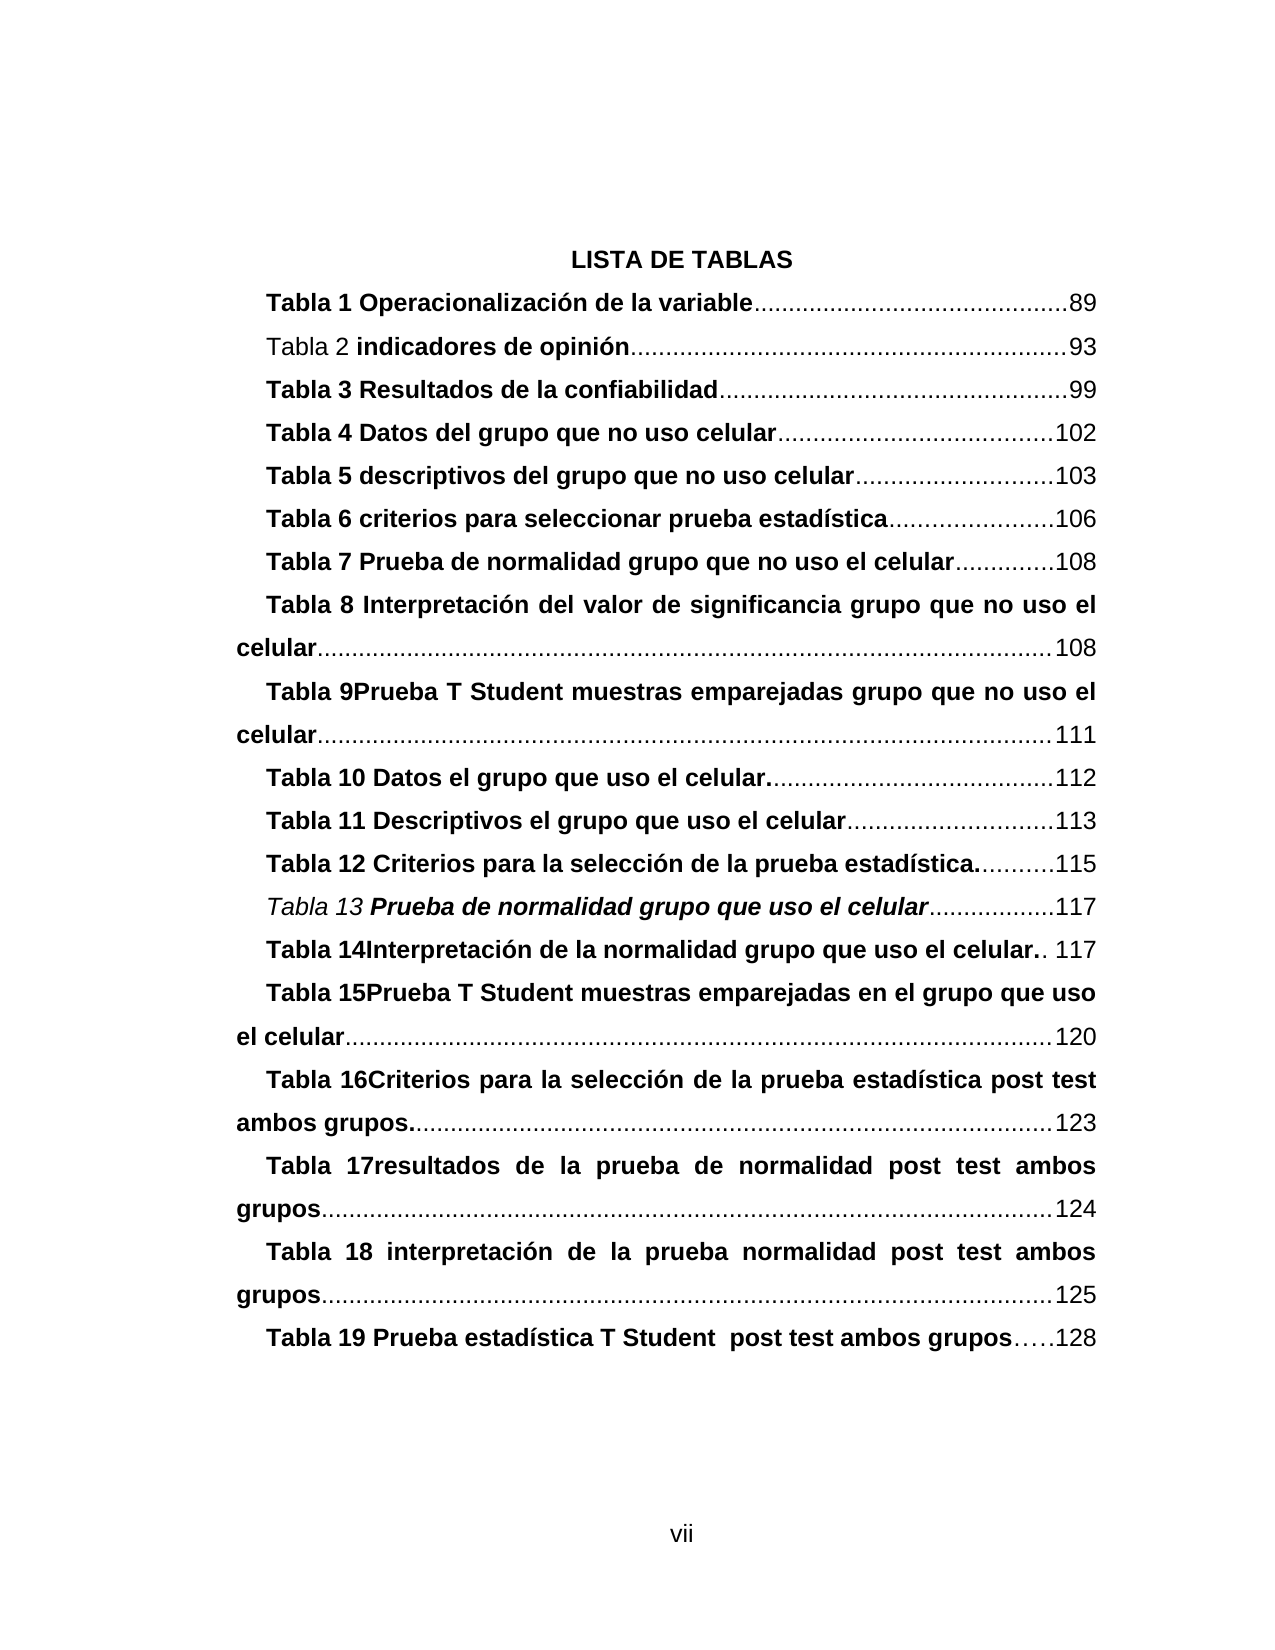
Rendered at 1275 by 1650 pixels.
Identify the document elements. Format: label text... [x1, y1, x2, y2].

text Tabla 3 Resultados de la confiabilidad 99 [236, 375, 1098, 403]
text Tabla 6 criterios para seleccionar prueba estadística 106 [236, 504, 1098, 533]
text Tabla 4 Datos del grupo que no uso celular 102 [236, 418, 1098, 447]
text Tabla 2 indicadores de opinión 93 [236, 332, 1098, 360]
text Tabla 18 interpretación de la prueba normalidad post test ambos grupos 125 [236, 1237, 1098, 1309]
subtitle LISTA DE TABLAS [236, 245, 1098, 274]
text Tabla 11 Descriptivos el grupo que uso el celular 113 [236, 806, 1098, 835]
text Tabla 12 Criterios para la selección de la prueba estadística. 115 [236, 849, 1098, 878]
text Tabla 15Prueba T Student muestras emparejadas en el grupo que uso el celular 120 [236, 978, 1098, 1050]
text Tabla 5 descriptivos del grupo que no uso celular 103 [236, 461, 1098, 490]
text Tabla 10 Datos el grupo que uso el celular. 112 [236, 763, 1098, 792]
text Tabla 9Prueba T Student muestras emparejadas grupo que no uso el celular 111 [236, 677, 1098, 748]
text Tabla 13 Prueba de normalidad grupo que uso el celular 117 [236, 892, 1098, 921]
text Tabla 19 Prueba estadística T Student post test ambos grupos 128 [236, 1323, 1098, 1352]
text Tabla 17resultados de la prueba de normalidad post test ambos grupos 124 [236, 1151, 1098, 1223]
text Tabla 1 Operacionalización de la variable 89 [236, 288, 1098, 317]
text Tabla 16Criterios para la selección de la prueba estadística post test ambos grupos. 123 [236, 1065, 1098, 1137]
text Tabla 14Interpretación de la normalidad grupo que uso el celular. 117 [236, 935, 1098, 964]
text Tabla 8 Interpretación del valor de significancia grupo que no uso el celular 108 [236, 590, 1098, 662]
text Tabla 7 Prueba de normalidad grupo que no uso el celular 108 [236, 547, 1098, 576]
